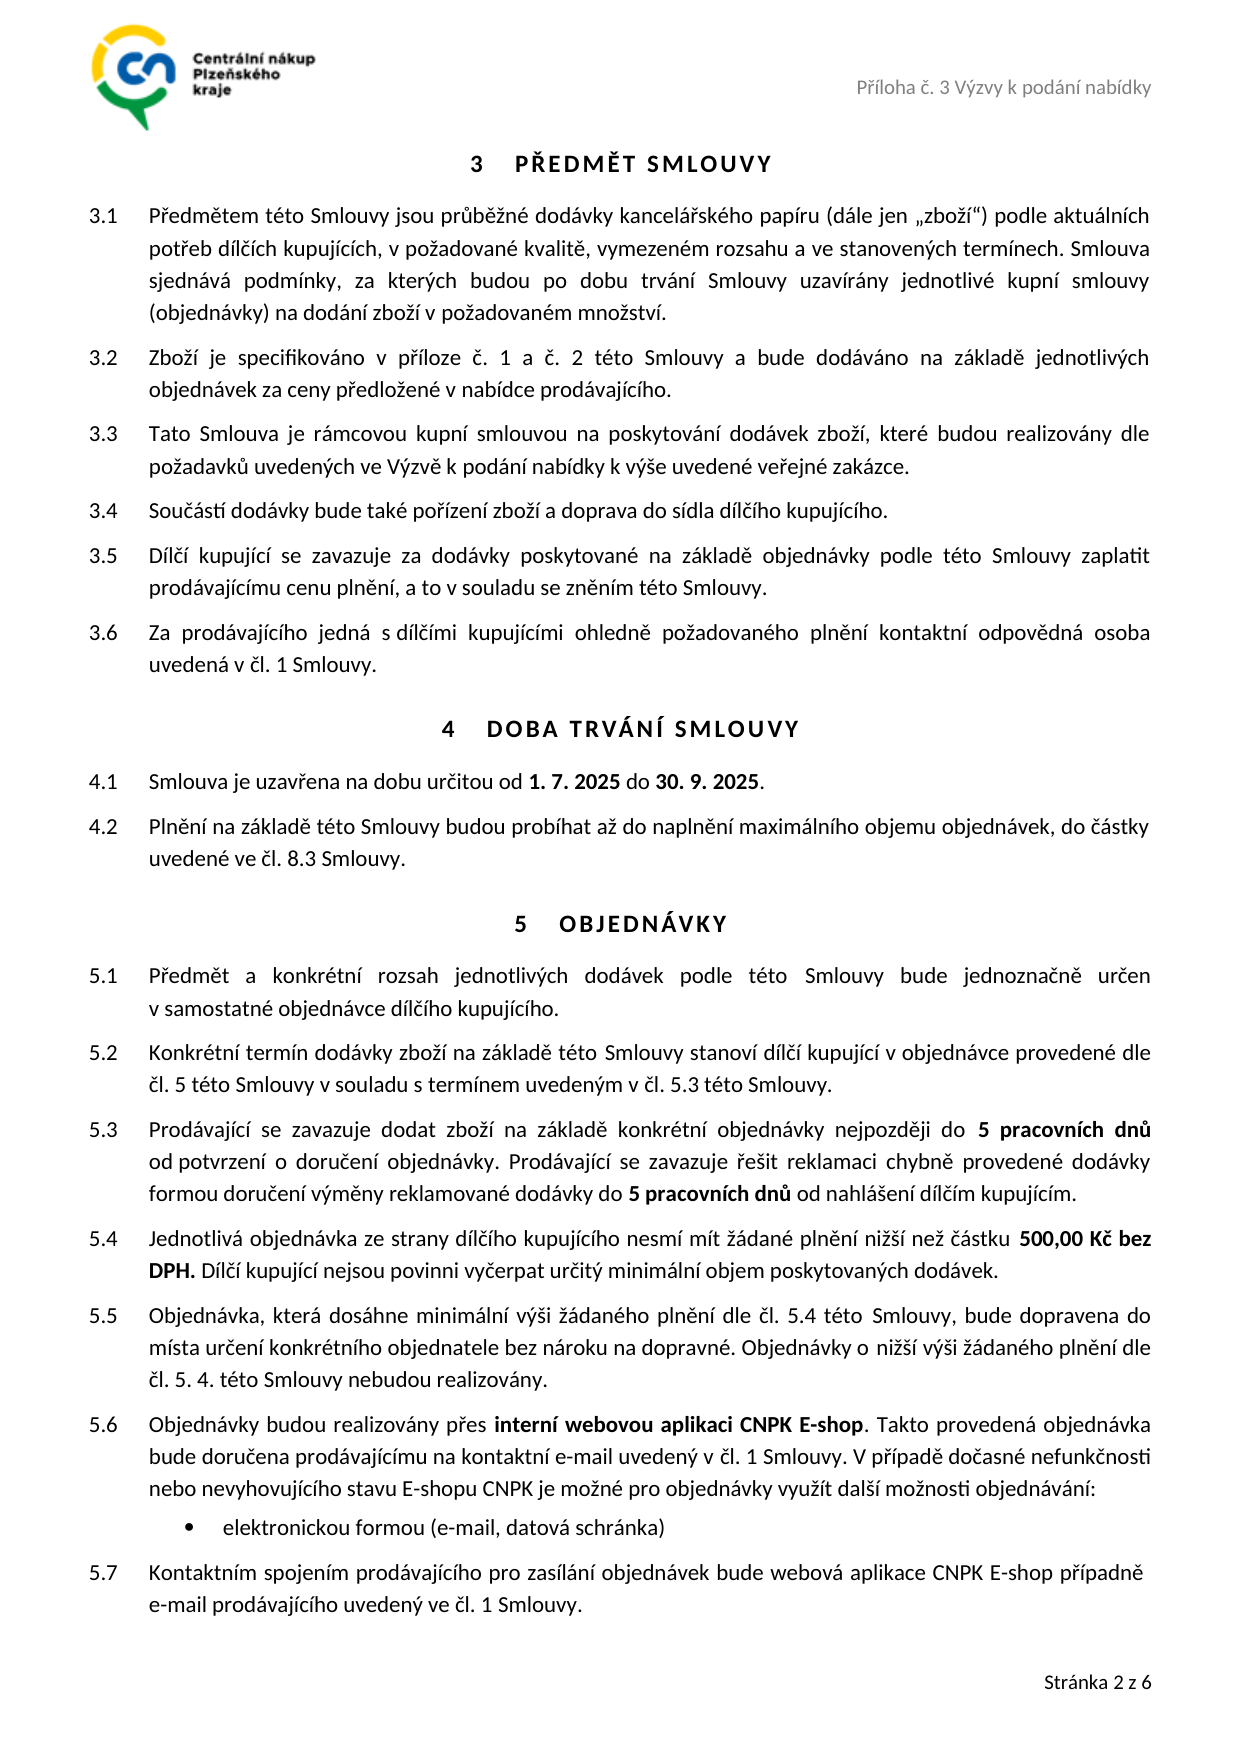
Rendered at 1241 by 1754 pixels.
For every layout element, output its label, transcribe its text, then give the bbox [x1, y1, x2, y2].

subtitle Jednotlivá objednávka ze strany dílčího kupujícího nesmí mít žádané plnění nižší než částku 500,00 Kč bez DPH. Dílčí kupující nejsou povinni vyčerpat určitý minimální objem poskytovaných dodávek. [89, 1224, 1152, 1284]
subtitle Dílčí kupující se zavazuje za dodávky poskytované na základě objednávky podle této Smlouvy zaplatit prodávajícímu cenu plnění, a to v souladu se zněním této Smlouvy. [89, 541, 1152, 601]
subtitle elektronickou formou (e-mail, datová schránka) [185, 1513, 1152, 1541]
subtitle DOBA TRVÁNÍ SMLOUVY [89, 714, 1152, 744]
subtitle OBJEDNÁVKY [89, 908, 1152, 938]
subtitle Tato Smlouva je rámcovou kupní smlouvou na poskytování dodávek zboží, které budou realizovány dle požadavků uvedených ve Výzvě k podání nabídky k výše uvedené veřejné zakázce. [89, 419, 1152, 480]
subtitle Kontaktním spojením prodávajícího pro zasílání objednávek bude webová aplikace CNPK E-shop případně e-mail prodávajícího uvedený ve čl. 1 Smlouvy. [89, 1558, 1152, 1618]
subtitle Plnění na základě této Smlouvy budou probíhat až do naplnění maximálního objemu objednávek, do částky uvedené ve čl. 8.3 Smlouvy. [89, 812, 1152, 872]
subtitle Předmětem této Smlouvy jsou průběžné dodávky kancelářského papíru (dále jen „zboží“) podle aktuálních potřeb dílčích kupujících, v požadované kvalitě, vymezeném rozsahu a ve stanovených termínech. Smlouva sjednává podmínky, za kterých budou po dobu trvání Smlouvy uzavírány jednotlivé kupní smlouvy (objednávky) na dodání zboží v požadovaném množství. [89, 201, 1152, 326]
subtitle Prodávající se zavazuje dodat zboží na základě konkrétní objednávky nejpozději do 5 pracovních dnů od potvrzení o doručení objednávky. Prodávající se zavazuje řešit reklamaci chybně provedené dodávky formou doručení výměny reklamované dodávky do 5 pracovních dnů od nahlášení dílčím kupujícím. [89, 1115, 1152, 1208]
subtitle Objednávka, která dosáhne minimální výši žádaného plnění dle čl. 5.4 této Smlouvy, bude dopravena do místa určení konkrétního objednatele bez nároku na dopravné. Objednávky o nižší výši žádaného plnění dle čl. 5. 4. této Smlouvy nebudou realizovány. [89, 1301, 1152, 1393]
picture [47, 0, 361, 176]
subtitle Smlouva je uzavřena na dobu určitou od 1. 7. 2025 do 30. 9. 2025. [89, 767, 1152, 795]
subtitle Za prodávajícího jedná s dílčími kupujícími ohledně požadovaného plnění kontaktní odpovědná osoba uvedená v čl. 1 Smlouvy. [89, 618, 1152, 678]
subtitle Součástí dodávky bude také pořízení zboží a doprava do sídla dílčího kupujícího. [89, 496, 1152, 524]
subtitle Zboží je specifikováno v příloze č. 1 a č. 2 této Smlouvy a bude dodáváno na základě jednotlivých objednávek za ceny předložené v nabídce prodávajícího. [89, 343, 1152, 403]
subtitle Objednávky budou realizovány přes interní webovou aplikaci CNPK E-shop. Takto provedená objednávka bude doručena prodávajícímu na kontaktní e-mail uvedený v čl. 1 Smlouvy. V případě dočasné nefunkčnosti nebo nevyhovujícího stavu E-shopu CNPK je možné pro objednávky využít další možnosti objednávání: [89, 1410, 1152, 1503]
subtitle Konkrétní termín dodávky zboží na základě této Smlouvy stanoví dílčí kupující v objednávce provedené dle čl. 5 této Smlouvy v souladu s termínem uvedeným v čl. 5.3 této Smlouvy. [89, 1038, 1152, 1098]
subtitle Předmět a konkrétní rozsah jednotlivých dodávek podle této Smlouvy bude jednoznačně určen v samostatné objednávce dílčího kupujícího. [89, 961, 1152, 1022]
subtitle PŘEDMĚT SMLOUVY [89, 148, 1152, 178]
